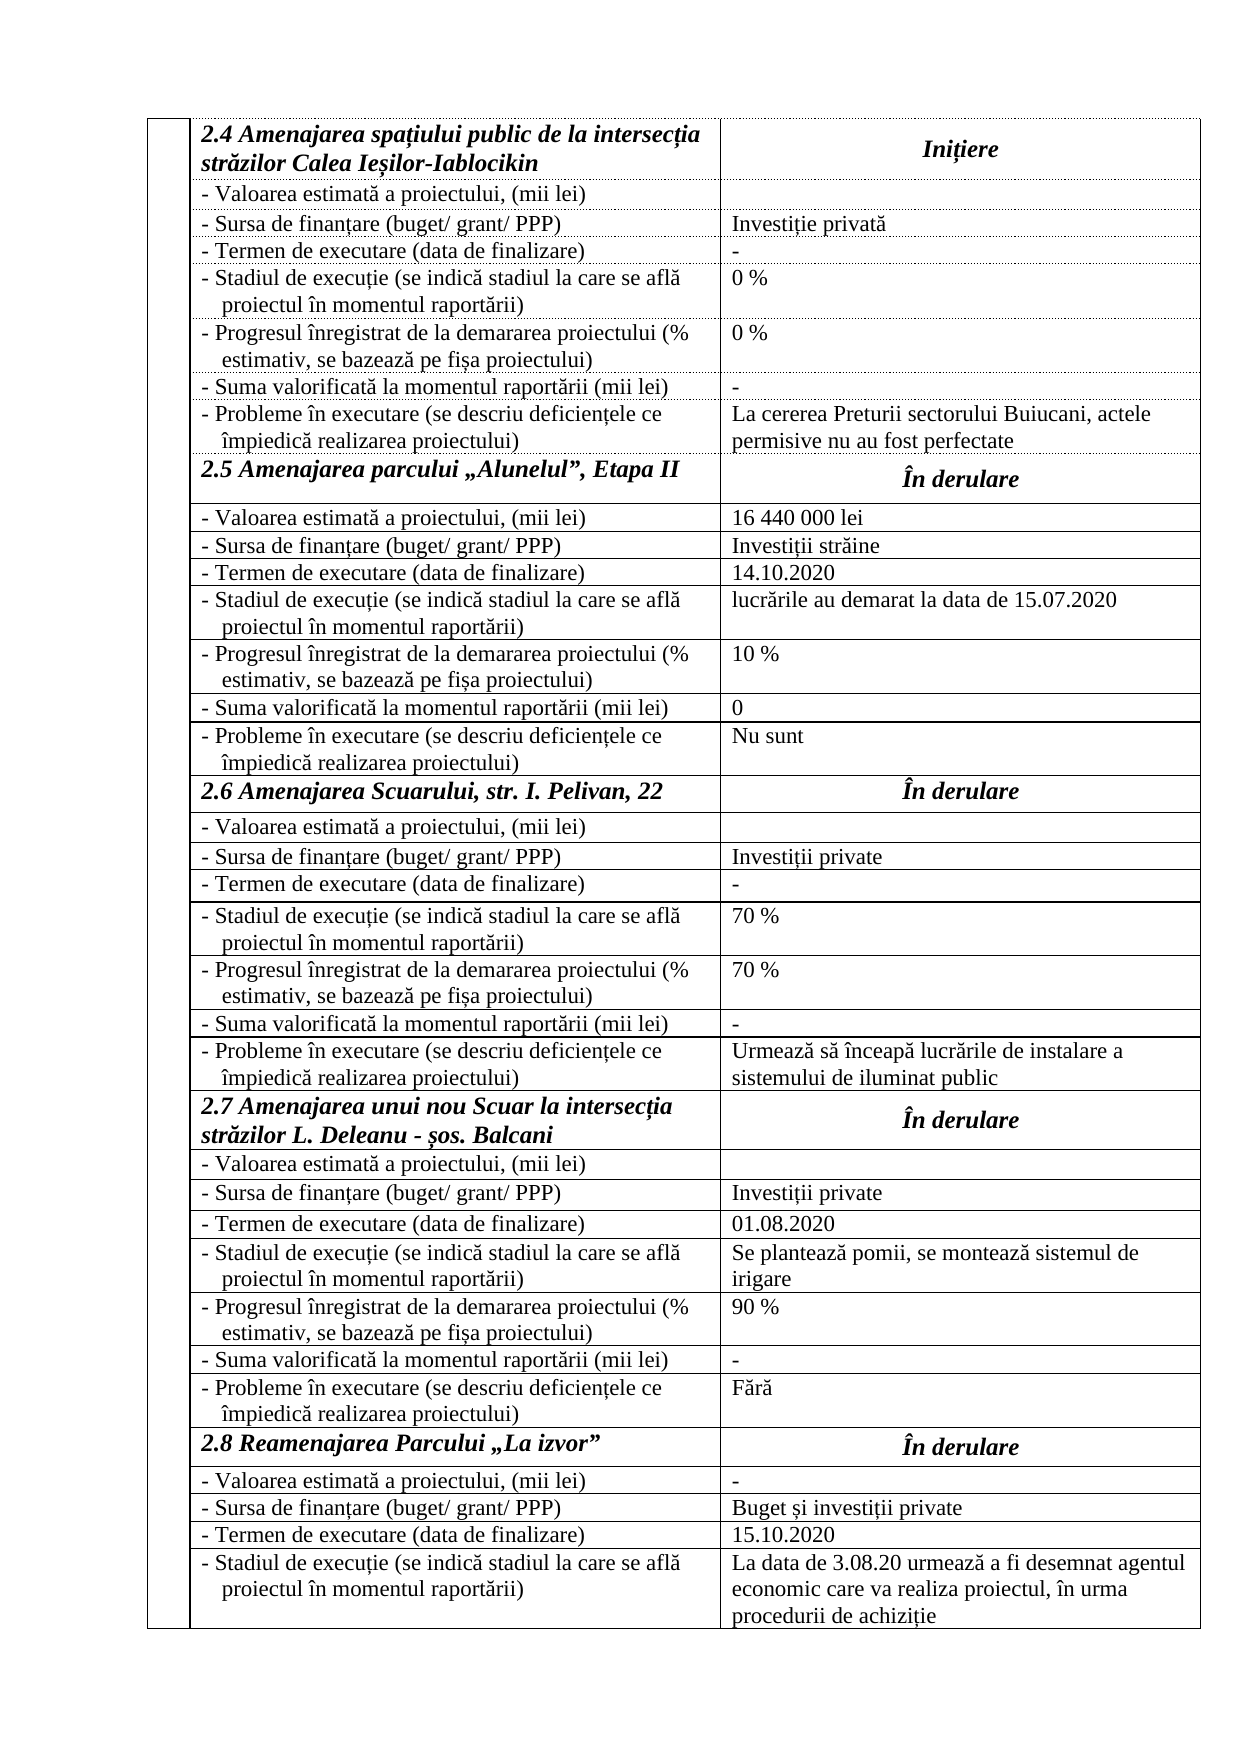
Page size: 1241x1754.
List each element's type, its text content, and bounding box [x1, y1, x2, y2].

table_cell - Probleme în executare (se descriu deficiențele ce împiedică realizarea proiectului) [191, 399, 720, 453]
table_cell - Sursa de finanțare (buget/ grant/ PPP) [191, 1494, 720, 1521]
table_cell lucrările au demarat la data de 15.07.2020 [721, 586, 1200, 639]
table_cell - Termen de executare (data de finalizare) [191, 1522, 720, 1548]
table_cell - Valoarea estimată a proiectului, (mii lei) [191, 504, 720, 531]
table_cell - Sursa de finanțare (buget/ grant/ PPP) [191, 532, 720, 558]
table_cell - Suma valorificată la momentul raportării (mii lei) [191, 694, 720, 721]
table_cell 2.4 Amenajarea spațiului public de la intersecția străzilor Calea Ieșilor-Iablocikin [191, 118, 720, 179]
table_cell Nu sunt [721, 723, 1200, 775]
table_cell - Progresul înregistrat de la demararea proiectului (% estimativ, se bazează pe fișa proiectului) [191, 956, 720, 1009]
table_cell - [721, 1010, 1200, 1036]
table_cell - Termen de executare (data de finalizare) [191, 1211, 720, 1238]
table_cell - Termen de executare (data de finalizare) [191, 870, 720, 901]
table_cell Investiții private [721, 1180, 1200, 1209]
table_cell - Suma valorificată la momentul raportării (mii lei) [191, 1346, 720, 1373]
table_cell - Valoarea estimată a proiectului, (mii lei) [191, 1150, 720, 1178]
table_cell - [721, 372, 1200, 399]
table_cell 90 % [721, 1293, 1200, 1345]
table_cell - [721, 1467, 1200, 1493]
table_cell - Probleme în executare (se descriu deficiențele ce împiedică realizarea proiectului) [191, 1374, 720, 1427]
table_cell [721, 1150, 1200, 1178]
table_cell Investiții străine [721, 532, 1200, 558]
table_cell - Valoarea estimată a proiectului, (mii lei) [191, 813, 720, 842]
table_cell 16 440 000 lei [721, 504, 1200, 531]
table_cell - Stadiul de execuție (se indică stadiul la care se află proiectul în momentul raportării) [191, 1239, 720, 1292]
table_cell Investiții private [721, 843, 1200, 869]
table_cell - Probleme în executare (se descriu deficiențele ce împiedică realizarea proiectului) [191, 723, 720, 775]
table_cell - Probleme în executare (se descriu deficiențele ce împiedică realizarea proiectului) [191, 1038, 720, 1090]
table_cell 70 % [721, 903, 1200, 955]
table_cell - Sursa de finanțare (buget/ grant/ PPP) [191, 1180, 720, 1209]
table_cell 15.10.2020 [721, 1522, 1200, 1548]
table_cell Inițiere [721, 118, 1201, 179]
table_cell - Progresul înregistrat de la demararea proiectului (% estimativ, se bazează pe fișa proiectului) [191, 1293, 720, 1345]
table_cell În derulare [721, 776, 1200, 812]
table_cell Buget și investiții private [721, 1494, 1200, 1521]
table_cell - Stadiul de execuție (se indică stadiul la care se află proiectul în momentul raportării) [191, 1549, 720, 1628]
table_cell În derulare [721, 1091, 1200, 1149]
table_cell La cererea Preturii sectorului Buiucani, actele permisive nu au fost perfectate [721, 399, 1200, 453]
table_cell Se plantează pomii, se montează sistemul de irigare [721, 1239, 1200, 1292]
table_cell - Progresul înregistrat de la demararea proiectului (% estimativ, se bazează pe fișa proiectului) [191, 318, 720, 372]
table_cell - Suma valorificată la momentul raportării (mii lei) [191, 1010, 720, 1036]
table_cell 2.7 Amenajarea unui nou Scuar la intersecția străzilor L. Deleanu - șos. Balcani [191, 1091, 720, 1149]
table_cell 10 % [721, 640, 1200, 693]
table_cell 2.5 Amenajarea parcului „Alunelul”, Etapa II [191, 453, 720, 503]
table_cell 2.8 Reamenajarea Parcului „La izvor” [191, 1428, 720, 1466]
table_cell - Stadiul de execuție (se indică stadiul la care se află proiectul în momentul raportării) [191, 586, 720, 639]
table_cell 2.6 Amenajarea Scuarului, str. I. Pelivan, 22 [191, 776, 720, 812]
table_cell - Valoarea estimată a proiectului, (mii lei) [191, 1467, 720, 1493]
table_cell Urmează să înceapă lucrările de instalare a sistemului de iluminat public [721, 1038, 1200, 1090]
table_cell 0 % [721, 263, 1200, 318]
table_cell 0 % [721, 318, 1200, 372]
table_cell La data de 3.08.20 urmează a fi desemnat agentul economic care va realiza proiectul, în urma procedurii de achiziție [721, 1549, 1200, 1628]
table_cell - Sursa de finanțare (buget/ grant/ PPP) [191, 843, 720, 869]
table_cell 0 [721, 694, 1200, 721]
table_cell - Progresul înregistrat de la demararea proiectului (% estimativ, se bazează pe fișa proiectului) [191, 640, 720, 693]
table_cell [721, 179, 1200, 208]
table_cell - Sursa de finanțare (buget/ grant/ PPP) [191, 209, 720, 236]
table_cell 70 % [721, 956, 1200, 1009]
table_cell Investiție privată [721, 209, 1200, 236]
table_cell - Stadiul de execuție (se indică stadiul la care se află proiectul în momentul raportării) [191, 903, 720, 955]
table_cell [721, 813, 1200, 842]
table_cell - Stadiul de execuție (se indică stadiul la care se află proiectul în momentul raportării) [191, 263, 720, 318]
table_cell - Termen de executare (data de finalizare) [191, 236, 720, 263]
table_cell 01.08.2020 [721, 1211, 1200, 1238]
table_cell - Valoarea estimată a proiectului, (mii lei) [191, 179, 720, 208]
table_cell 14.10.2020 [721, 559, 1200, 585]
table_cell - [721, 236, 1200, 263]
table_cell Fără [721, 1374, 1200, 1427]
table_cell În derulare [721, 1428, 1200, 1466]
table_cell - Termen de executare (data de finalizare) [191, 559, 720, 585]
table_cell - Suma valorificată la momentul raportării (mii lei) [191, 372, 720, 399]
table_cell - [721, 870, 1200, 901]
table_cell - [721, 1346, 1200, 1373]
table_cell În derulare [721, 453, 1200, 503]
